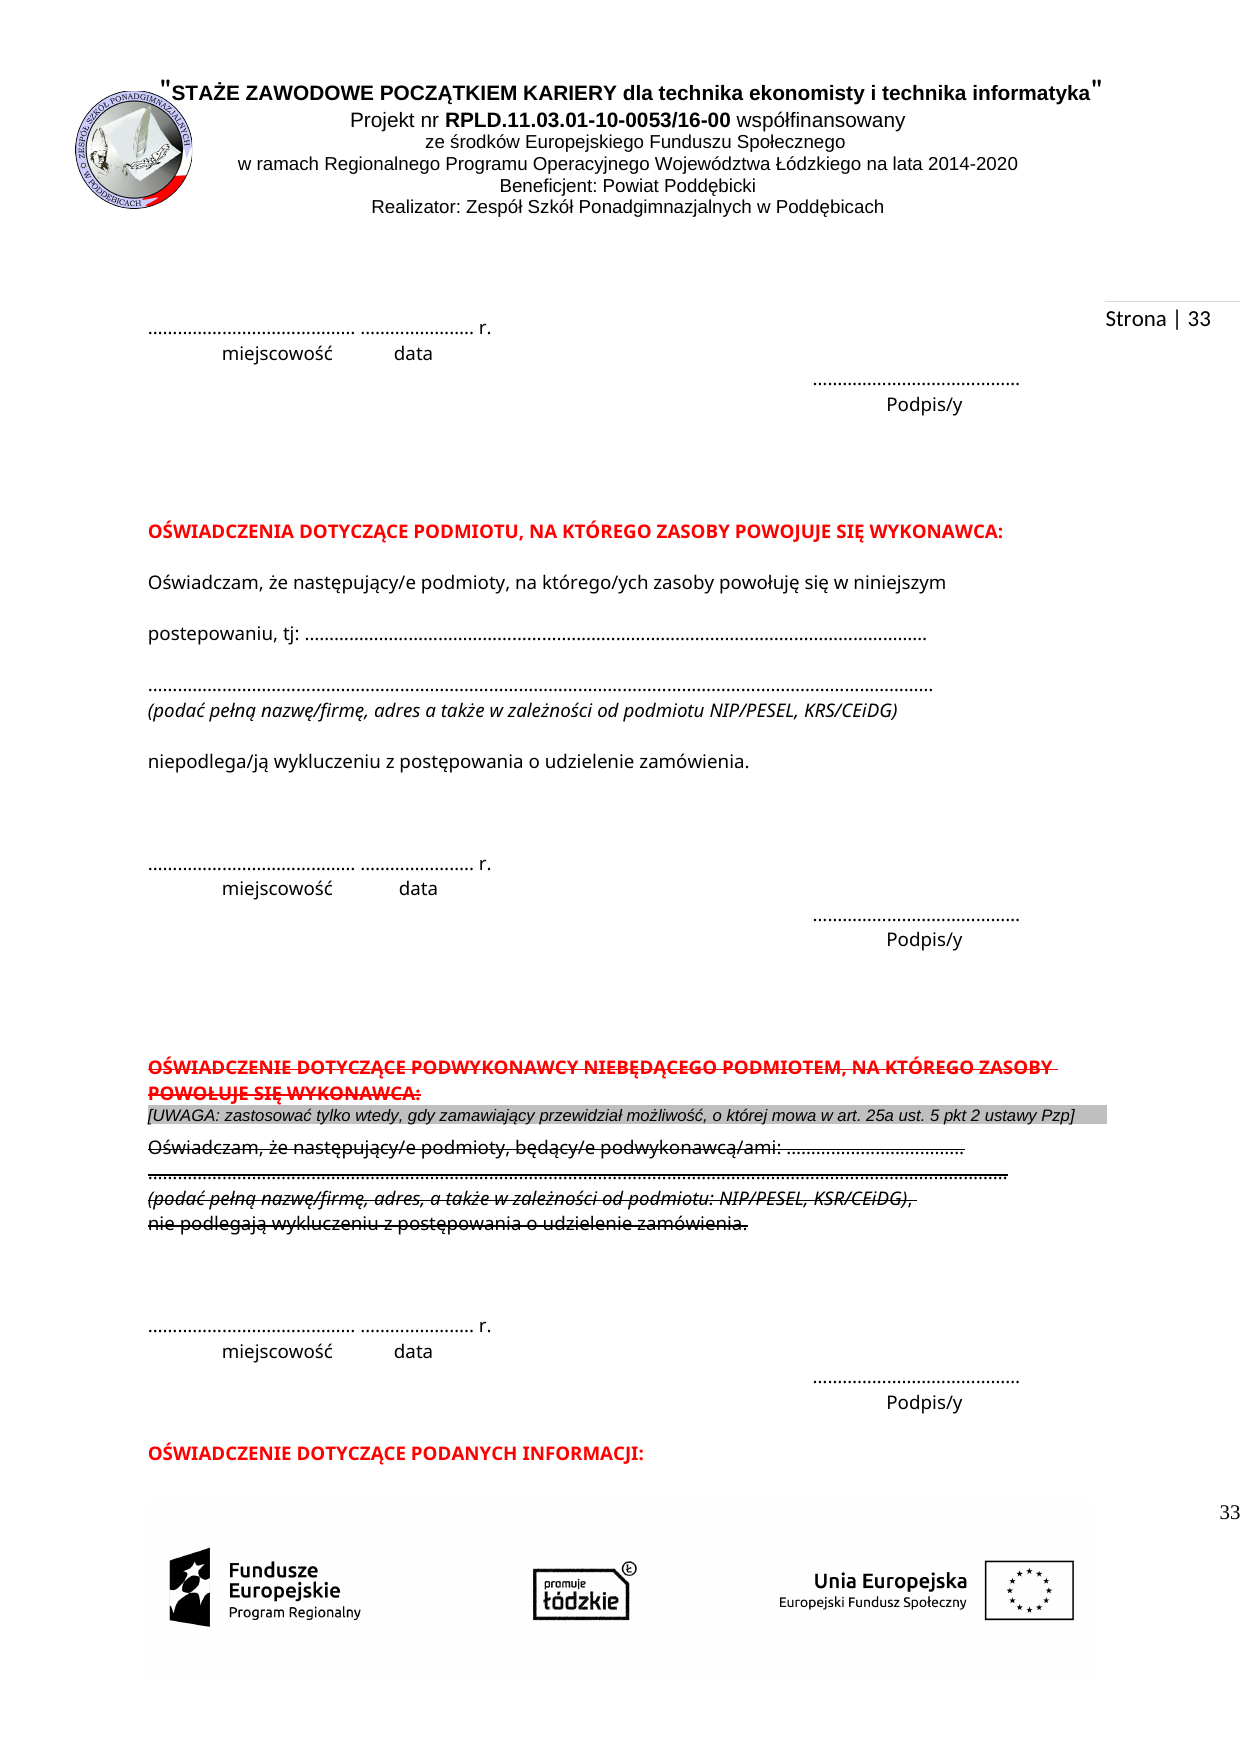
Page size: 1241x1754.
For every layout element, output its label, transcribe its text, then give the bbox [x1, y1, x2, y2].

text …………………………………… ………………….. r. [148, 850, 1107, 876]
text Oświadczam, że następujący/e podmioty, na którego/ych zasoby powołuję się w niniejszym [148, 569, 1107, 595]
text ………………………………………………………………………………………………………………………………………………………… [148, 1160, 1107, 1185]
text OŚWIADCZENIE DOTYCZĄCE PODANYCH INFORMACJI: [148, 1440, 1107, 1466]
picture [75, 91, 193, 209]
text (podać pełną nazwę/firmę, adres a także w zależności od podmiotu NIP/PESEL, KRS/CEiDG) [148, 697, 1107, 723]
text …………………………………… ………………….. r. [148, 314, 1107, 340]
text …………………………………………………………………………………………………………………………………………… [148, 672, 1107, 697]
text nie podlegają wykluczeniu z postępowania o udzielenie zamówienia. [148, 1211, 1107, 1236]
text Oświadczam, że następujący/e podmioty, będący/e podwykonawcą/ami: ……………………………… [148, 1134, 1107, 1160]
text miejscowość data [148, 876, 1107, 901]
text (podać pełną nazwę/firmę, adres, a także w zależności od podmiotu: NIP/PESEL, KSR/CEiDG), [148, 1185, 1107, 1211]
text postepowaniu, tj: ……………………………………………………………………………………………………………… [148, 621, 1107, 646]
text miejscowość data [148, 340, 1107, 365]
text miejscowość data [148, 1338, 1107, 1364]
text OŚWIADCZENIA DOTYCZĄCE PODMIOTU, NA KTÓREGO ZASOBY POWOJUJE SIĘ WYKONAWCA: [148, 518, 1107, 544]
picture [147, 1500, 1093, 1681]
text Podpis/y [148, 927, 1107, 952]
text …………………………………… [148, 901, 1107, 927]
text [UWAGA: zastosować tylko wtedy, gdy zamawiający przewidział możliwość, o której mowa w art. 25a ust. 5 pkt 2 ustawy Pzp] [148, 1105, 1107, 1124]
text …………………………………… [148, 365, 1107, 391]
text OŚWIADCZENIE DOTYCZĄCE PODWYKONAWCY NIEBĘDĄCEGO PODMIOTEM, NA KTÓREGO ZASOBY POWOŁUJE SIĘ WYKONAWCA: [148, 1054, 1107, 1105]
text Podpis/y [148, 1389, 1107, 1415]
text niepodlega/ją wykluczeniu z postępowania o udzielenie zamówienia. [148, 748, 1107, 774]
text …………………………………… ………………….. r. [148, 1313, 1107, 1338]
text Podpis/y [148, 391, 1107, 416]
text …………………………………… [148, 1364, 1107, 1389]
